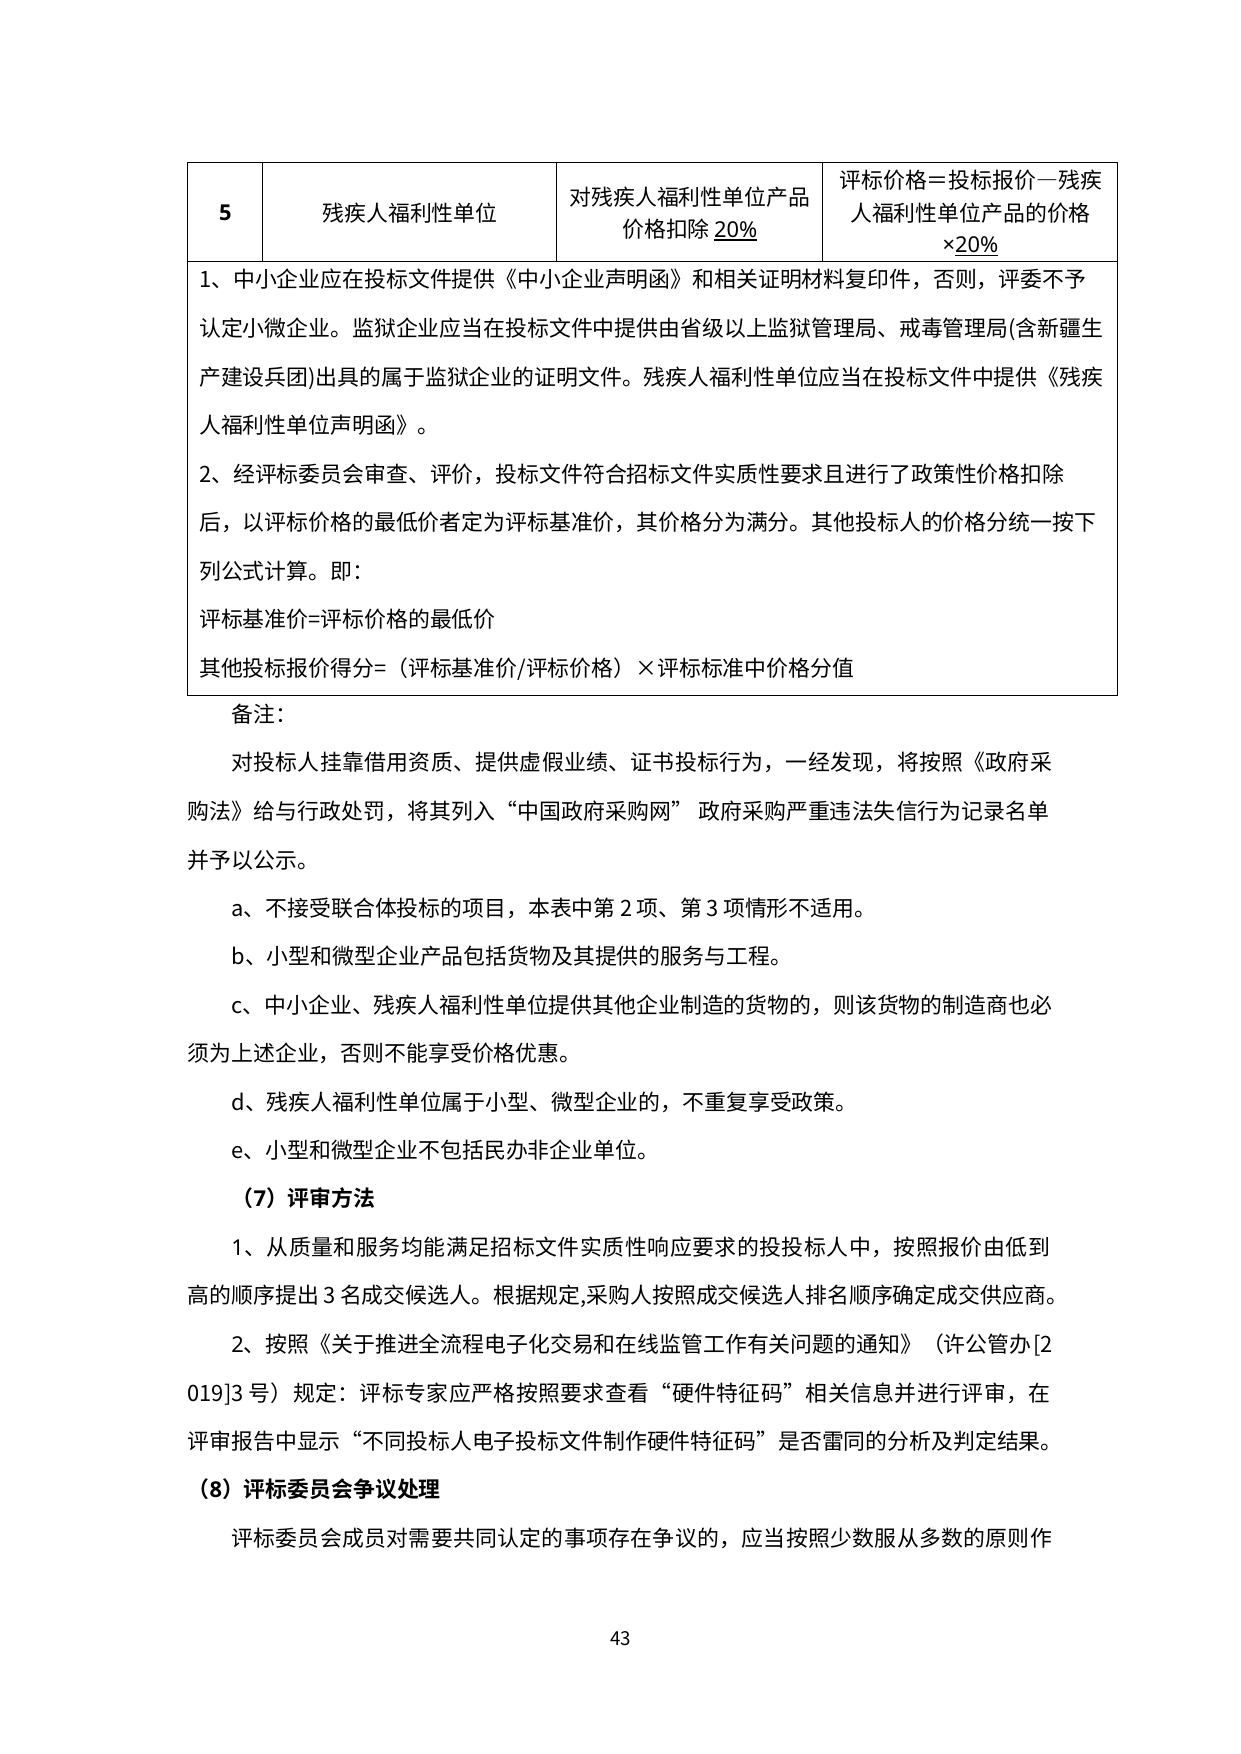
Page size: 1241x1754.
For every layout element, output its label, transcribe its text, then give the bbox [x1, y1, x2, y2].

text （7）评审方法 [187, 1181, 1053, 1213]
table_cell 评标价格＝投标报价—残疾人福利性单位产品的价格×20% [823, 163, 1117, 261]
text 1、从质量和服务均能满足招标文件实质性响应要求的投投标人中，按照报价由低到高的顺序提出3名成交候选人。根据规定,采购人按照成交候选人排名顺序确定成交供应商。 [187, 1229, 1053, 1311]
text c、中小企业、残疾人福利性单位提供其他企业制造的货物的，则该货物的制造商也必须为上述企业，否则不能享受价格优惠。 [187, 987, 1053, 1068]
text 2、按照《关于推进全流程电子化交易和在线监管工作有关问题的通知》（许公管办[2019]3号）规定：评标专家应严格按照要求查看“硬件特征码”相关信息并进行评审，在评审报告中显示“不同投标人电子投标文件制作硬件特征码”是否雷同的分析及判定结果。 [187, 1326, 1053, 1456]
table_cell 1、中小企业应在投标文件提供《中小企业声明函》和相关证明材料复印件，否则，评委不予认定小微企业。监狱企业应当在投标文件中提供由省级以上监狱管理局、戒毒管理局(含新疆生产建设兵团)出具的属于监狱企业的证明文件。残疾人福利性单位应当在投标文件中提供《残疾人福利性单位声明函》。 2、经评标委员会审查、评价，投标文件符合招标文件实质性要求且进行了政策性价格扣除后，以评标价格的最低价者定为评标基准价，其价格分为满分。其他投标人的价格分统一按下列公式计算。即： 评标基准价=评标价格的最低价 其他投标报价得分=（评标基准价/评标价格）×评标标准中价格分值 [188, 262, 1117, 695]
text 对投标人挂靠借用资质、提供虚假业绩、证书投标行为，一经发现，将按照《政府采购法》给与行政处罚，将其列入“中国政府采购网” 政府采购严重违法失信行为记录名单，并予以公示。 [187, 745, 1053, 875]
table_cell 对残疾人福利性单位产品价格扣除20% [557, 163, 822, 261]
table_cell 残疾人福利性单位 [263, 163, 556, 261]
table_cell 5 [188, 163, 262, 261]
text d、残疾人福利性单位属于小型、微型企业的，不重复享受政策。 [187, 1084, 1053, 1117]
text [187, 1521, 1053, 1553]
text e、小型和微型企业不包括民办非企业单位。 [187, 1133, 1053, 1165]
text （8）评标委员会争议处理 [187, 1472, 1053, 1505]
text b、小型和微型企业产品包括货物及其提供的服务与工程。 [187, 939, 1053, 971]
text 备注： [187, 696, 1053, 729]
text a、不接受联合体投标的项目，本表中第2项、第3项情形不适用。 [187, 891, 1053, 923]
